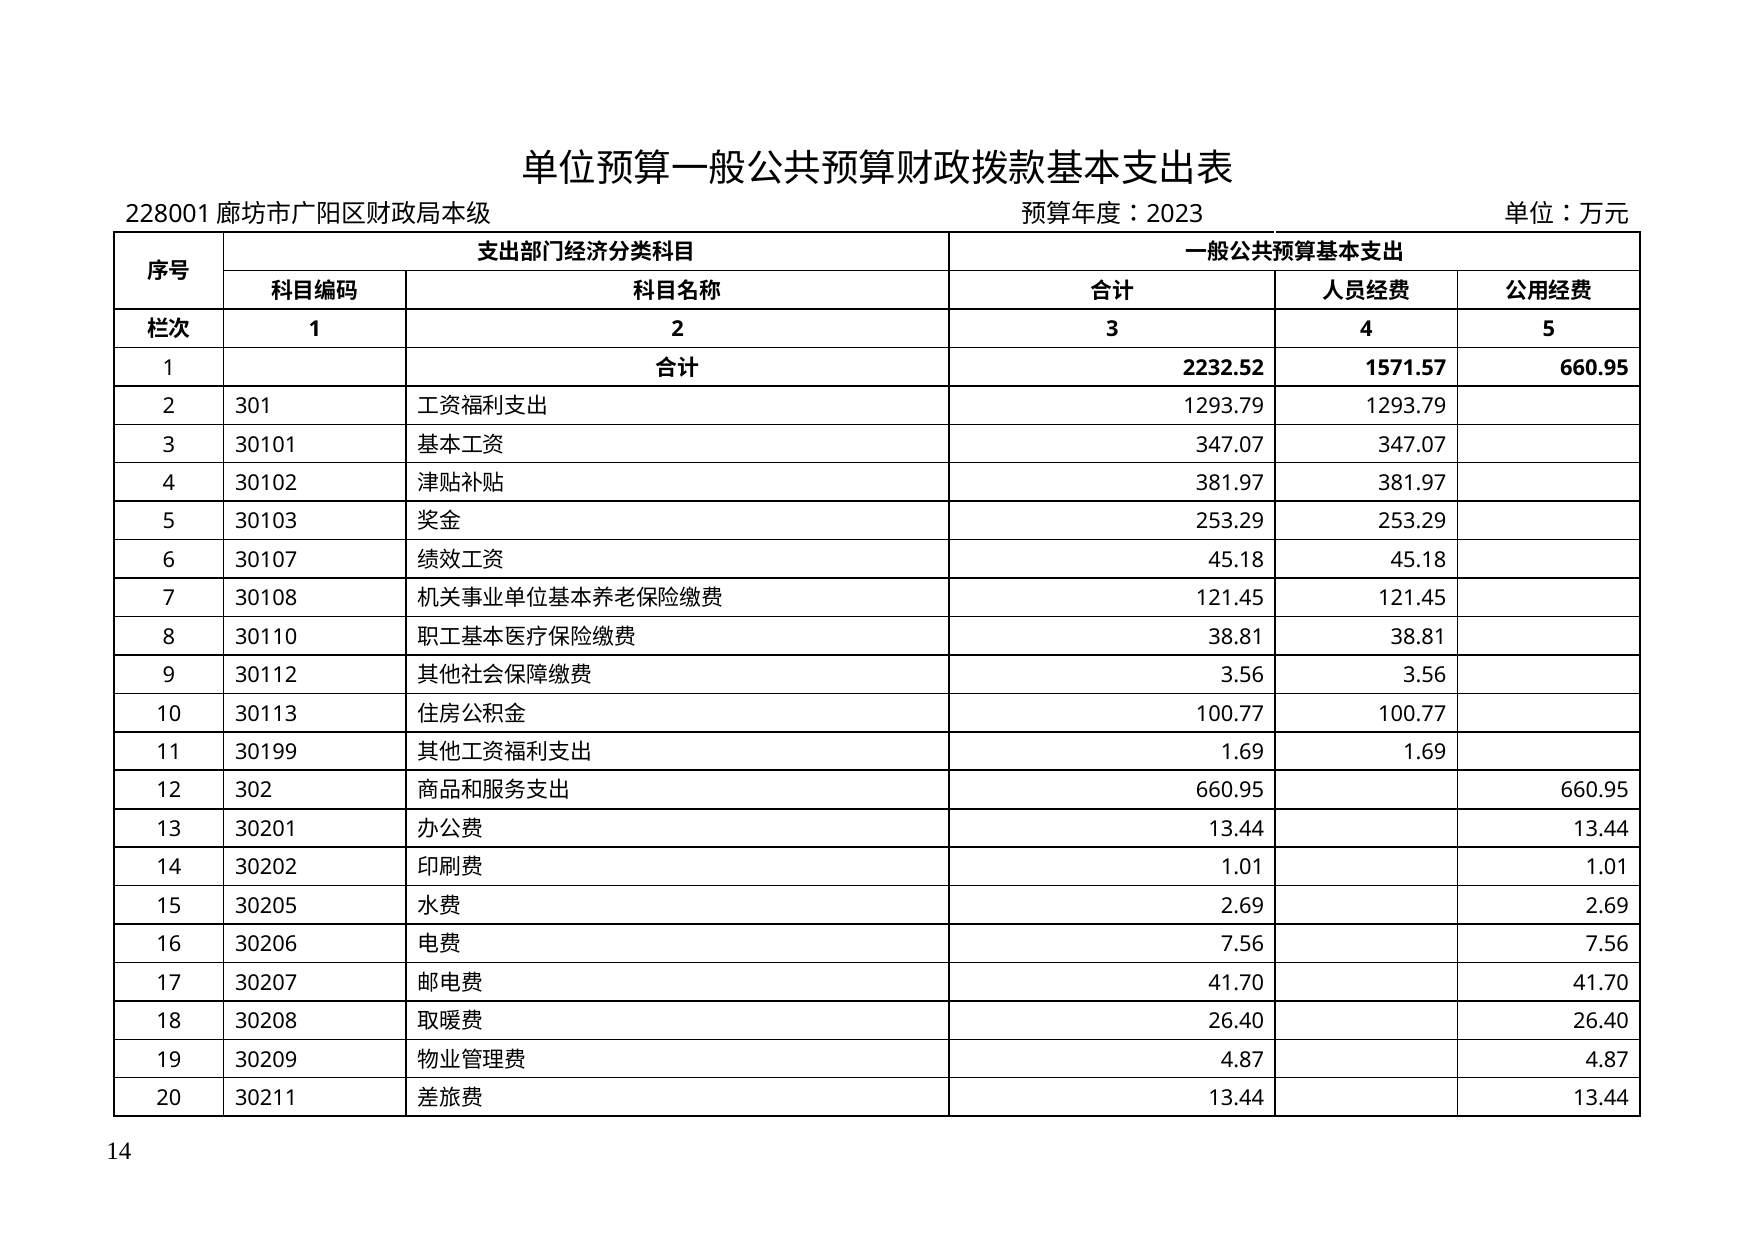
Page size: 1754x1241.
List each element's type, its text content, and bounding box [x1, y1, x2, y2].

table_cell 差旅费 [407, 1078, 948, 1115]
table_cell 其他社会保障缴费 [407, 656, 948, 692]
table_cell 100.77 [1276, 694, 1457, 731]
table_cell 1571.57 [1276, 348, 1457, 385]
table_cell 2 [407, 310, 948, 347]
table_cell 660.95 [1458, 348, 1639, 385]
table_cell 30102 [224, 463, 405, 500]
table_cell 印刷费 [407, 848, 948, 885]
table_cell 30205 [224, 886, 405, 923]
table_cell 4.87 [1458, 1040, 1639, 1077]
table_cell 13.44 [1458, 810, 1639, 846]
table_cell 15 [115, 886, 223, 923]
table_cell 人员经费 [1276, 271, 1457, 308]
table_cell 19 [115, 1040, 223, 1077]
table_cell 26.40 [950, 1002, 1274, 1038]
table_cell 30101 [224, 425, 405, 462]
table_cell 1.01 [950, 848, 1274, 885]
table_cell 13.44 [950, 1078, 1274, 1115]
table_cell 14 [115, 848, 223, 885]
table_cell 1 [115, 348, 223, 385]
table_cell 奖金 [407, 502, 948, 539]
table_header 单位：万元 [1276, 195, 1639, 231]
table_cell 302 [224, 771, 405, 808]
table_cell 8 [115, 617, 223, 654]
table_cell [1276, 886, 1457, 923]
table_cell 13.44 [1458, 1078, 1639, 1115]
table_cell 基本工资 [407, 425, 948, 462]
table_cell 邮电费 [407, 963, 948, 1000]
table_cell [1276, 771, 1457, 808]
table_cell 商品和服务支出 [407, 771, 948, 808]
table_cell 7.56 [950, 925, 1274, 962]
table_cell 3.56 [1276, 656, 1457, 692]
table_cell 41.70 [950, 963, 1274, 1000]
table_cell [224, 348, 405, 385]
table_cell 13 [115, 810, 223, 846]
table_cell 100.77 [950, 694, 1274, 731]
table_cell 660.95 [950, 771, 1274, 808]
table_cell 45.18 [950, 540, 1274, 577]
table_cell 12 [115, 771, 223, 808]
table_cell 45.18 [1276, 540, 1457, 577]
table_cell 13.44 [950, 810, 1274, 846]
table_cell [1276, 925, 1457, 962]
table_cell 合计 [950, 271, 1274, 308]
table_cell [1276, 848, 1457, 885]
table_cell 30207 [224, 963, 405, 1000]
table_cell 水费 [407, 886, 948, 923]
table_cell 职工基本医疗保险缴费 [407, 617, 948, 654]
table_cell 科目编码 [224, 271, 405, 308]
table_cell 17 [115, 963, 223, 1000]
table_header 228001廊坊市广阳区财政局本级 [115, 195, 948, 231]
table_cell 4 [1276, 310, 1457, 347]
table_cell 253.29 [1276, 502, 1457, 539]
table_cell 381.97 [950, 463, 1274, 500]
table_cell [1458, 617, 1639, 654]
table_cell 1293.79 [950, 387, 1274, 423]
table_cell [1458, 694, 1639, 731]
table_cell 9 [115, 656, 223, 692]
table_cell 30113 [224, 694, 405, 731]
table_cell 16 [115, 925, 223, 962]
table_cell 支出部门经济分类科目 [224, 233, 948, 270]
table_cell 住房公积金 [407, 694, 948, 731]
table_cell 3 [115, 425, 223, 462]
table_cell 30201 [224, 810, 405, 846]
table_cell [1276, 963, 1457, 1000]
table_cell 10 [115, 694, 223, 731]
table_cell 7 [115, 579, 223, 616]
table_cell [1458, 463, 1639, 500]
table_cell 科目名称 [407, 271, 948, 308]
table_cell 5 [115, 502, 223, 539]
table_cell 一般公共预算基本支出 [950, 233, 1639, 270]
table_cell 30107 [224, 540, 405, 577]
table_cell 30209 [224, 1040, 405, 1077]
table_cell 26.40 [1458, 1002, 1639, 1038]
table_cell 30206 [224, 925, 405, 962]
table_cell 2.69 [950, 886, 1274, 923]
table_cell 347.07 [1276, 425, 1457, 462]
text 单位预算一般公共预算财政拨款基本支出表 [106, 142, 1648, 193]
table_cell 办公费 [407, 810, 948, 846]
table_cell 30202 [224, 848, 405, 885]
table_cell 机关事业单位基本养老保险缴费 [407, 579, 948, 616]
table_cell 30199 [224, 733, 405, 769]
table_cell 660.95 [1458, 771, 1639, 808]
table_cell [1276, 1002, 1457, 1038]
table_cell 公用经费 [1458, 271, 1639, 308]
table_cell 5 [1458, 310, 1639, 347]
table_cell 253.29 [950, 502, 1274, 539]
table_cell [1458, 540, 1639, 577]
table_cell 30110 [224, 617, 405, 654]
table_cell [1276, 1040, 1457, 1077]
table_cell 121.45 [1276, 579, 1457, 616]
table_cell 1 [224, 310, 405, 347]
table_cell [1458, 733, 1639, 769]
table_cell 41.70 [1458, 963, 1639, 1000]
table_cell 1.69 [1276, 733, 1457, 769]
table_cell [1276, 810, 1457, 846]
table_cell 电费 [407, 925, 948, 962]
table_cell 381.97 [1276, 463, 1457, 500]
table_cell 合计 [407, 348, 948, 385]
table_cell 3 [950, 310, 1274, 347]
table_cell [1458, 502, 1639, 539]
table_cell 绩效工资 [407, 540, 948, 577]
table_cell [1458, 656, 1639, 692]
table_cell 11 [115, 733, 223, 769]
table_cell 其他工资福利支出 [407, 733, 948, 769]
table_cell 津贴补贴 [407, 463, 948, 500]
table_cell [1458, 425, 1639, 462]
table_cell 1293.79 [1276, 387, 1457, 423]
table_cell 物业管理费 [407, 1040, 948, 1077]
table_cell 序号 [115, 233, 223, 308]
table_cell 301 [224, 387, 405, 423]
table_cell 38.81 [950, 617, 1274, 654]
table_cell 347.07 [950, 425, 1274, 462]
table_cell [1458, 579, 1639, 616]
table_cell 1.01 [1458, 848, 1639, 885]
table_cell 30211 [224, 1078, 405, 1115]
table_cell 38.81 [1276, 617, 1457, 654]
table_cell 30112 [224, 656, 405, 692]
table_cell 20 [115, 1078, 223, 1115]
table_cell 工资福利支出 [407, 387, 948, 423]
table_cell 2.69 [1458, 886, 1639, 923]
table_cell 4 [115, 463, 223, 500]
table_cell 3.56 [950, 656, 1274, 692]
table_cell [1458, 387, 1639, 423]
table_cell 121.45 [950, 579, 1274, 616]
table_cell 2232.52 [950, 348, 1274, 385]
table_cell 栏次 [115, 310, 223, 347]
table_cell 6 [115, 540, 223, 577]
table_cell 30103 [224, 502, 405, 539]
table_cell 30208 [224, 1002, 405, 1038]
table_cell 4.87 [950, 1040, 1274, 1077]
table_cell 7.56 [1458, 925, 1639, 962]
table_cell 取暖费 [407, 1002, 948, 1038]
table_cell [1276, 1078, 1457, 1115]
table_cell 18 [115, 1002, 223, 1038]
table_cell 2 [115, 387, 223, 423]
table_cell 1.69 [950, 733, 1274, 769]
table_cell 30108 [224, 579, 405, 616]
table_header 预算年度：2023 [950, 195, 1274, 231]
